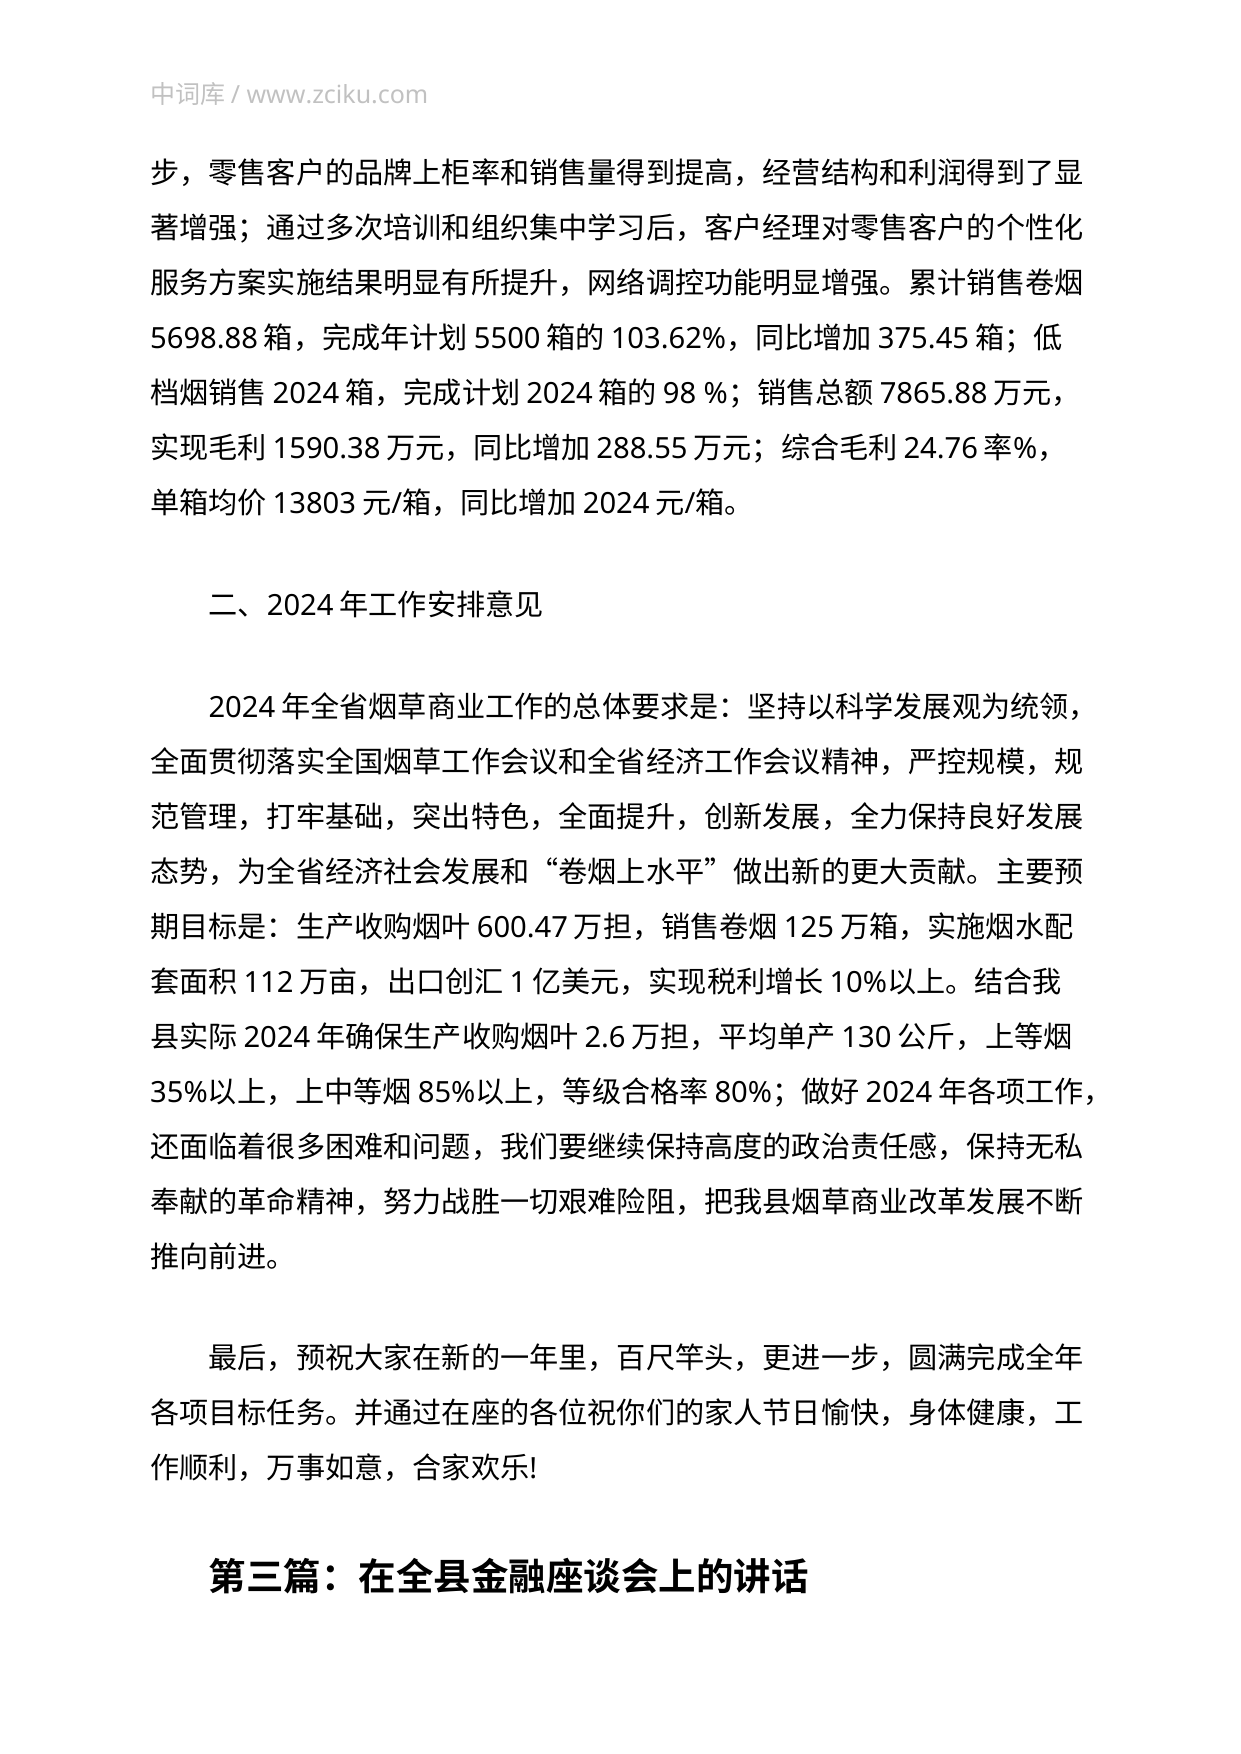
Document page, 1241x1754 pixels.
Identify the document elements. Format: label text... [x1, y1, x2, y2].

text 最后，预祝大家在新的一年里，百尺竿头，更进一步，圆满完成全年各项目标任务。并通过在座的各位祝你们的家人节日愉快，身体健康，工作顺利，万事如意，合家欢乐! [150, 1335, 1090, 1487]
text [150, 150, 1090, 522]
text 二、2024年工作安排意见 [150, 582, 1090, 624]
text 第三篇：在全县金融座谈会上的讲话 [150, 1547, 1090, 1601]
text 2024年全省烟草商业工作的总体要求是：坚持以科学发展观为统领，全面贯彻落实全国烟草工作会议和全省经济工作会议精神，严控规模，规范管理，打牢基础，突出特色，全面提升，创新发展，全力保持良好发展态势，为全省经济社会发展和“卷烟上水平”做出新的更大贡献。主要预期目标是：生产收购烟叶600.47万担，销售卷烟125万箱，实施烟水配套面积112万亩，出口创汇1亿美元，实现税利增长10%以上。结合我县实际2024年确保生产收购烟叶2.6万担，平均单产130公斤，上等烟35%以上，上中等烟85%以上，等级合格率80%；做好2024年各项工作，还面临着很多困难和问题，我们要继续保持高度的政治责任感，保持无私奉献的革命精神，努力战胜一切艰难险阻，把我县烟草商业改革发展不断推向前进。 [150, 684, 1090, 1275]
